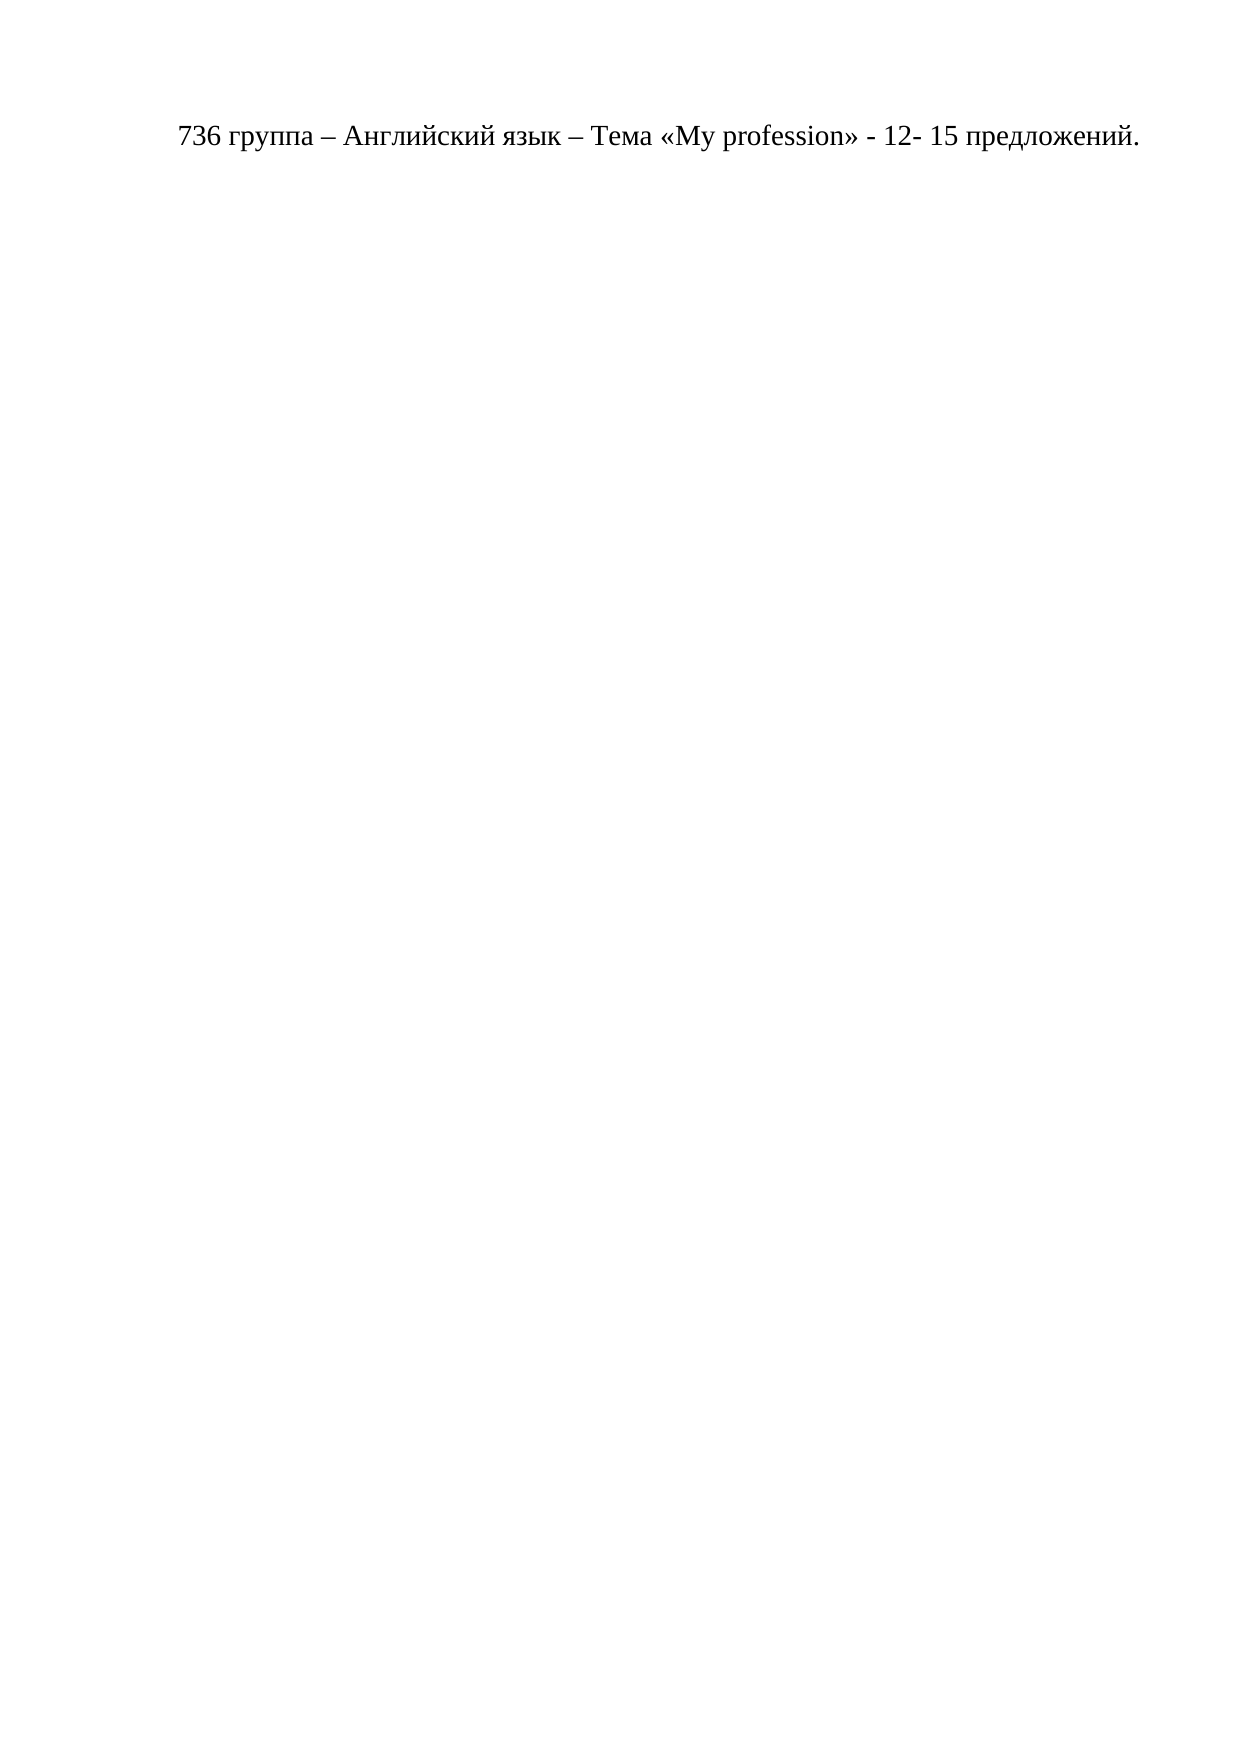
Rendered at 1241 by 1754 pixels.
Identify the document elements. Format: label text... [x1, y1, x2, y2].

text 736 группа – Английский язык – Тема «My profession» - 12- 15 предложений. [177, 118, 1152, 152]
